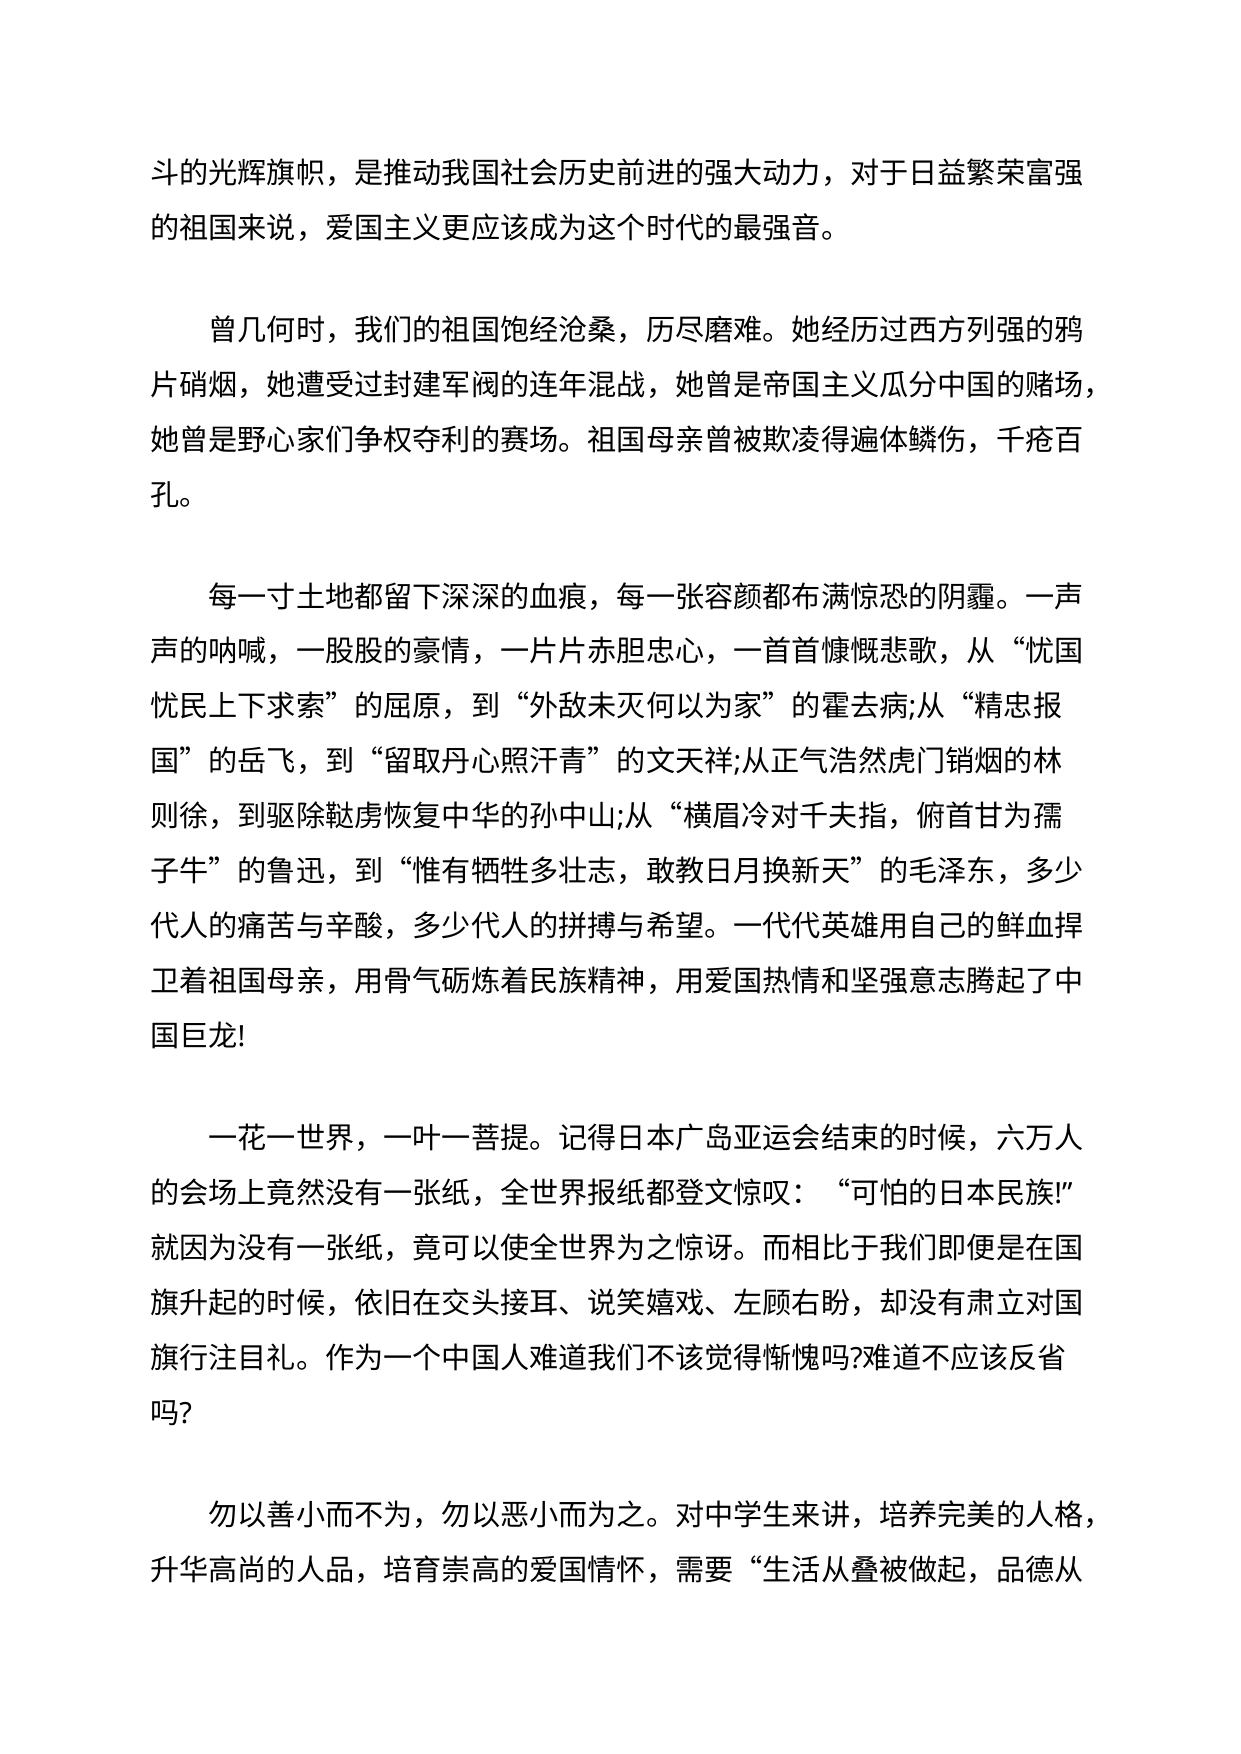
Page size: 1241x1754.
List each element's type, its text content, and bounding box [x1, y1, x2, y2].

text 一花一世界，一叶一菩提。记得日本广岛亚运会结束的时候，六万人的会场上竟然没有一张纸，全世界报纸都登文惊叹：“可怕的日本民族!”就因为没有一张纸，竟可以使全世界为之惊讶。而相比于我们即便是在国旗升起的时候，依旧在交头接耳、说笑嬉戏、左顾右盼，却没有肃立对国旗行注目礼。作为一个中国人难道我们不该觉得惭愧吗?难道不应该反省吗? [150, 1114, 1090, 1432]
text 曾几何时，我们的祖国饱经沧桑，历尽磨难。她经历过西方列强的鸦片硝烟，她遭受过封建军阀的连年混战，她曾是帝国主义瓜分中国的赌场，她曾是野心家们争权夺利的赛场。祖国母亲曾被欺凌得遍体鳞伤，千疮百孔。 [150, 307, 1090, 514]
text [150, 150, 1090, 247]
text 每一寸土地都留下深深的血痕，每一张容颜都布满惊恐的阴霾。一声声的呐喊，一股股的豪情，一片片赤胆忠心，一首首慷慨悲歌，从“忧国忧民上下求索”的屈原，到“外敌未灭何以为家”的霍去病;从“精忠报国”的岳飞，到“留取丹心照汗青”的文天祥;从正气浩然虎门销烟的林则徐，到驱除鞑虏恢复中华的孙中山;从“横眉冷对千夫指，俯首甘为孺子牛”的鲁迅，到“惟有牺牲多壮志，敢教日月换新天”的毛泽东，多少代人的痛苦与辛酸，多少代人的拼搏与希望。一代代英雄用自己的鲜血捍卫着祖国母亲，用骨气砺炼着民族精神，用爱国热情和坚强意志腾起了中国巨龙! [150, 573, 1090, 1055]
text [150, 1491, 1090, 1588]
